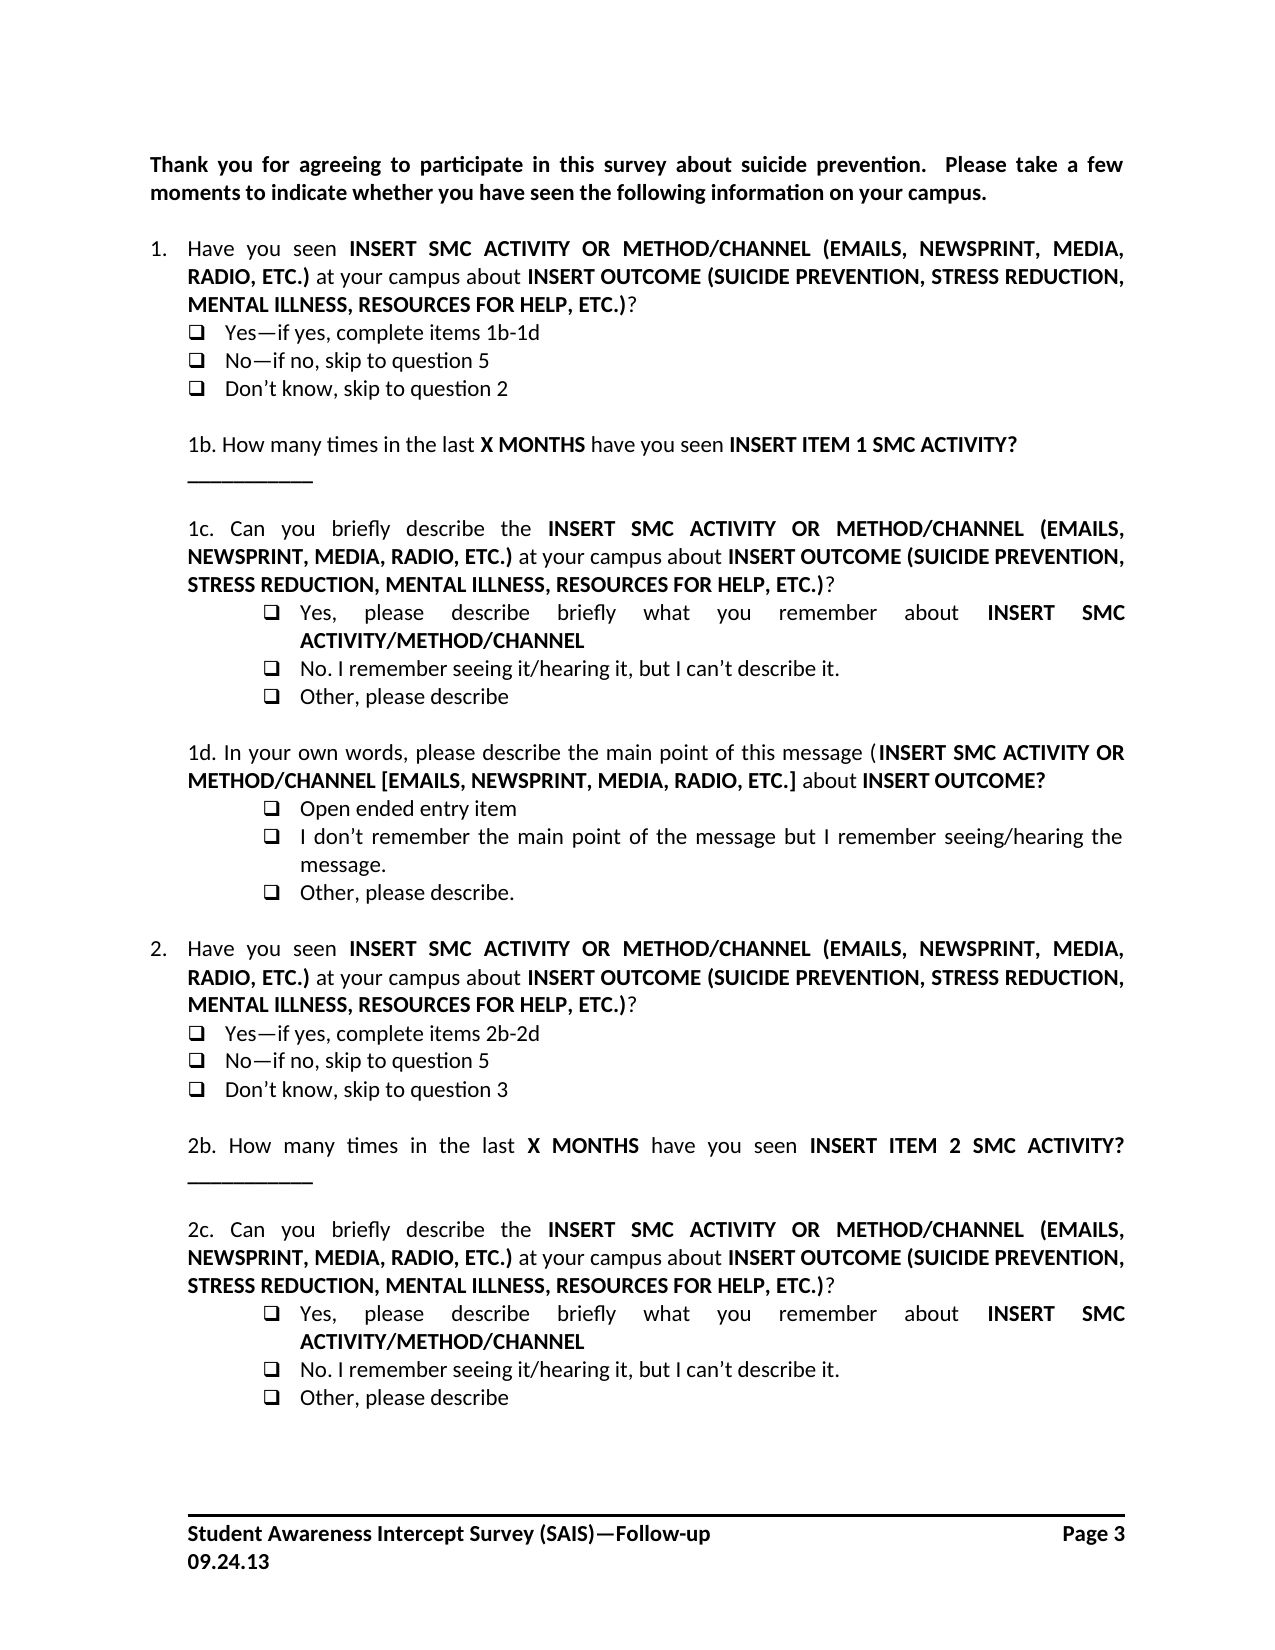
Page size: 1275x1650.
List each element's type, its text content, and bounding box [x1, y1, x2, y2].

text No—if no, skip to question 5 [187, 346, 1125, 374]
text Yes, please describe briefly what you remember about INSERT SMC ACTIVITY/METHOD/CHANNEL [262, 598, 1125, 654]
text Other, please describe [262, 1383, 1125, 1411]
list 1b. How many times in the last X MONTHS have you seen INSERT ITEM 1 SMC ACTIVITY? [187, 430, 1125, 458]
text Don’t know, skip to question 3 [187, 1075, 1125, 1103]
text I don’t remember the main point of the message but I remember seeing/hearing the message. [262, 822, 1125, 878]
text Yes, please describe briefly what you remember about INSERT SMC ACTIVITY/METHOD/CHANNEL [262, 1299, 1125, 1355]
text Yes—if yes, complete items 2b-2d [187, 1019, 1125, 1047]
text Other, please describe [262, 682, 1125, 710]
list 2b. How many times in the last X MONTHS have you seen INSERT ITEM 2 SMC ACTIVITY? ___________ [187, 1131, 1125, 1187]
text No. I remember seeing it/hearing it, but I can’t describe it. [262, 654, 1125, 682]
text Don’t know, skip to question 2 [187, 374, 1125, 402]
list 1d. In your own words, please describe the main point of this message (INSERT SMC ACTIVITY OR METHOD/CHANNEL [EMAILS, NEWSPRINT, MEDIA, RADIO, ETC.] about INSERT OUTCOME? [187, 738, 1125, 794]
text Other, please describe. [262, 878, 1125, 907]
list 1c. Can you briefly describe the INSERT SMC ACTIVITY OR METHOD/CHANNEL (EMAILS, NEWSPRINT, MEDIA, RADIO, ETC.) at your campus about INSERT OUTCOME (SUICIDE PREVENTION, STRESS REDUCTION, MENTAL ILLNESS, RESOURCES FOR HELP, ETC.)? [187, 514, 1125, 598]
text No. I remember seeing it/hearing it, but I can’t describe it. [262, 1355, 1125, 1383]
list ___________ [187, 458, 1125, 486]
text Yes—if yes, complete items 1b-1d [187, 318, 1125, 346]
text Open ended entry item [262, 794, 1125, 822]
text Have you seen INSERT SMC ACTIVITY OR METHOD/CHANNEL (EMAILS, NEWSPRINT, MEDIA, RADIO, ETC.) at your campus about INSERT OUTCOME (SUICIDE PREVENTION, STRESS REDUCTION, MENTAL ILLNESS, RESOURCES FOR HELP, ETC.)? [150, 934, 1125, 1019]
text Thank you for agreeing to participate in this survey about suicide prevention. Please take a few moments to indicate whether you have seen the following information on your campus. [150, 150, 1125, 206]
text No—if no, skip to question 5 [187, 1047, 1125, 1075]
list 2c. Can you briefly describe the INSERT SMC ACTIVITY OR METHOD/CHANNEL (EMAILS, NEWSPRINT, MEDIA, RADIO, ETC.) at your campus about INSERT OUTCOME (SUICIDE PREVENTION, STRESS REDUCTION, MENTAL ILLNESS, RESOURCES FOR HELP, ETC.)? [187, 1215, 1125, 1299]
text Have you seen INSERT SMC ACTIVITY OR METHOD/CHANNEL (EMAILS, NEWSPRINT, MEDIA, RADIO, ETC.) at your campus about INSERT OUTCOME (SUICIDE PREVENTION, STRESS REDUCTION, MENTAL ILLNESS, RESOURCES FOR HELP, ETC.)? [150, 234, 1125, 318]
